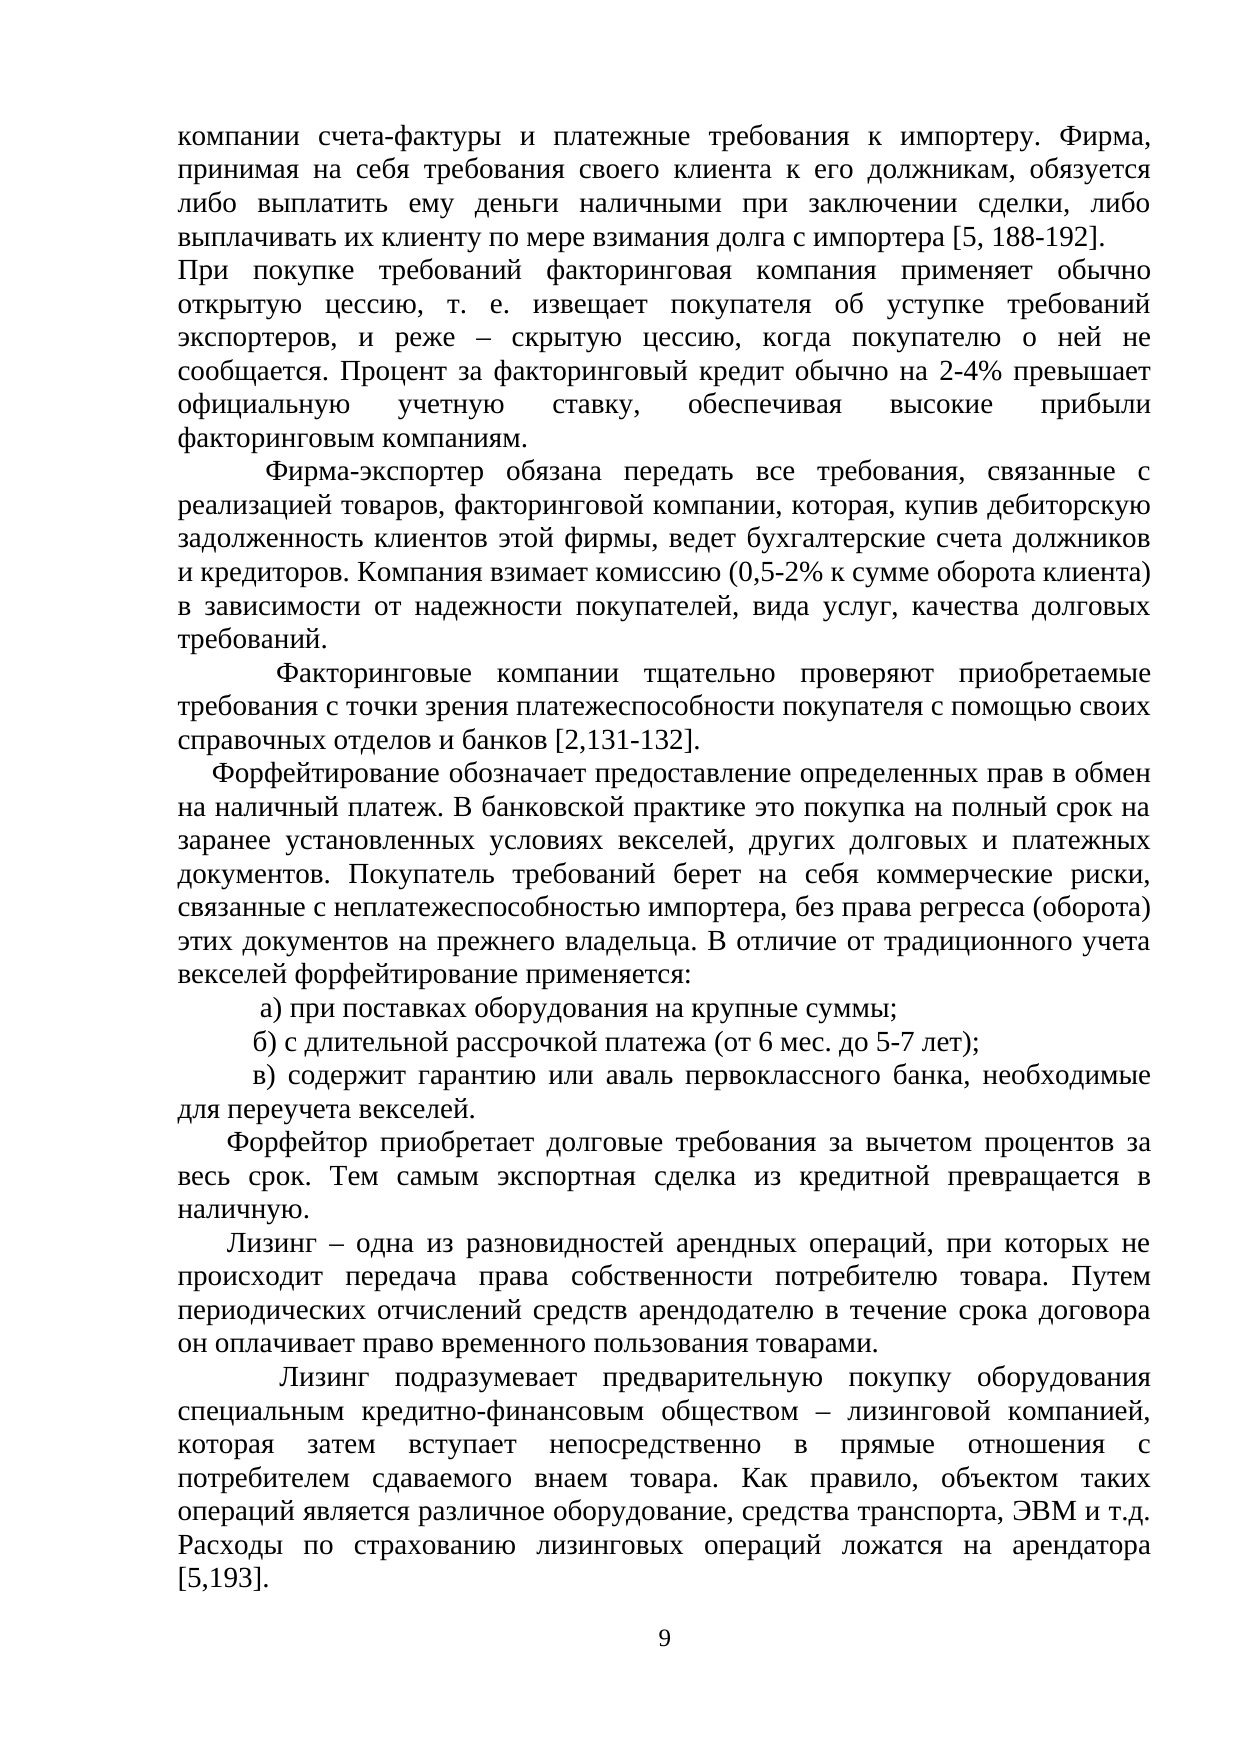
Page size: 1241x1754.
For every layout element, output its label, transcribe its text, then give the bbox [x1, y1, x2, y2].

text Фирма-экспортер обязана передать все требования, связанные с реализацией товаров, факторинговой компании, которая, купив дебиторскую задолженность клиентов этой фирмы, ведет бухгалтерские счета должников и кредиторов. Компания взимает комиссию (0,5-2% к сумме оборота клиента) в зависимости от надежности покупателей, вида услуг, качества долговых требований. [177, 453, 1152, 655]
text Лизинг подразумевает предварительную покупку оборудования специальным кредитно-финансовым обществом – лизинговой компанией, которая затем вступает непосредственно в прямые отношения с потребителем сдаваемого внаем товара. Как правило, объектом таких операций является различное оборудование, средства транспорта, ЭВМ и т.д. Расходы по страхованию лизинговых операций ложатся на арендатора [5,193]. [177, 1359, 1152, 1594]
text б) с длительной рассрочкой платежа (от 6 мес. до 5-7 лет); [177, 1024, 1152, 1057]
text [177, 118, 1152, 252]
text При покупке требований факторинговая компания применяет обычно открытую цессию, т. е. извещает покупателя об уступке требований экспортеров, и реже – скрытую цессию, когда покупателю о ней не сообщается. Процент за факторинговый кредит обычно на 2-4% превышает официальную учетную ставку, обеспечивая высокие прибыли факторинговым компаниям. [177, 252, 1152, 453]
text Лизинг – одна из разновидностей арендных операций, при которых не происходит передача права собственности потребителю товара. Путем периодических отчислений средств арендодателю в течение срока договора он оплачивает право временного пользования товарами. [177, 1225, 1152, 1359]
text в) содержит гарантию или аваль первоклассного банка, необходимые для переучета векселей. [177, 1057, 1152, 1124]
text Форфейтирование обозначает предоставление определенных прав в обмен на наличный платеж. В банковской практике это покупка на полный срок на заранее установленных условиях векселей, других долговых и платежных документов. Покупатель требований берет на себя коммерческие риски, связанные с неплатежеспособностью импортера, без права регресса (оборота) этих документов на прежнего владельца. В отличие от традиционного учета векселей форфейтирование применяется: [177, 755, 1152, 990]
text а) при поставках оборудования на крупные суммы; [177, 990, 1152, 1024]
text Форфейтор приобретает долговые требования за вычетом процентов за весь срок. Тем самым экспортная сделка из кредитной превращается в наличную. [177, 1124, 1152, 1225]
text Факторинговые компании тщательно проверяют приобретаемые требования с точки зрения платежеспособности покупателя с помощью своих справочных отделов и банков [2,131-132]. [177, 655, 1152, 755]
